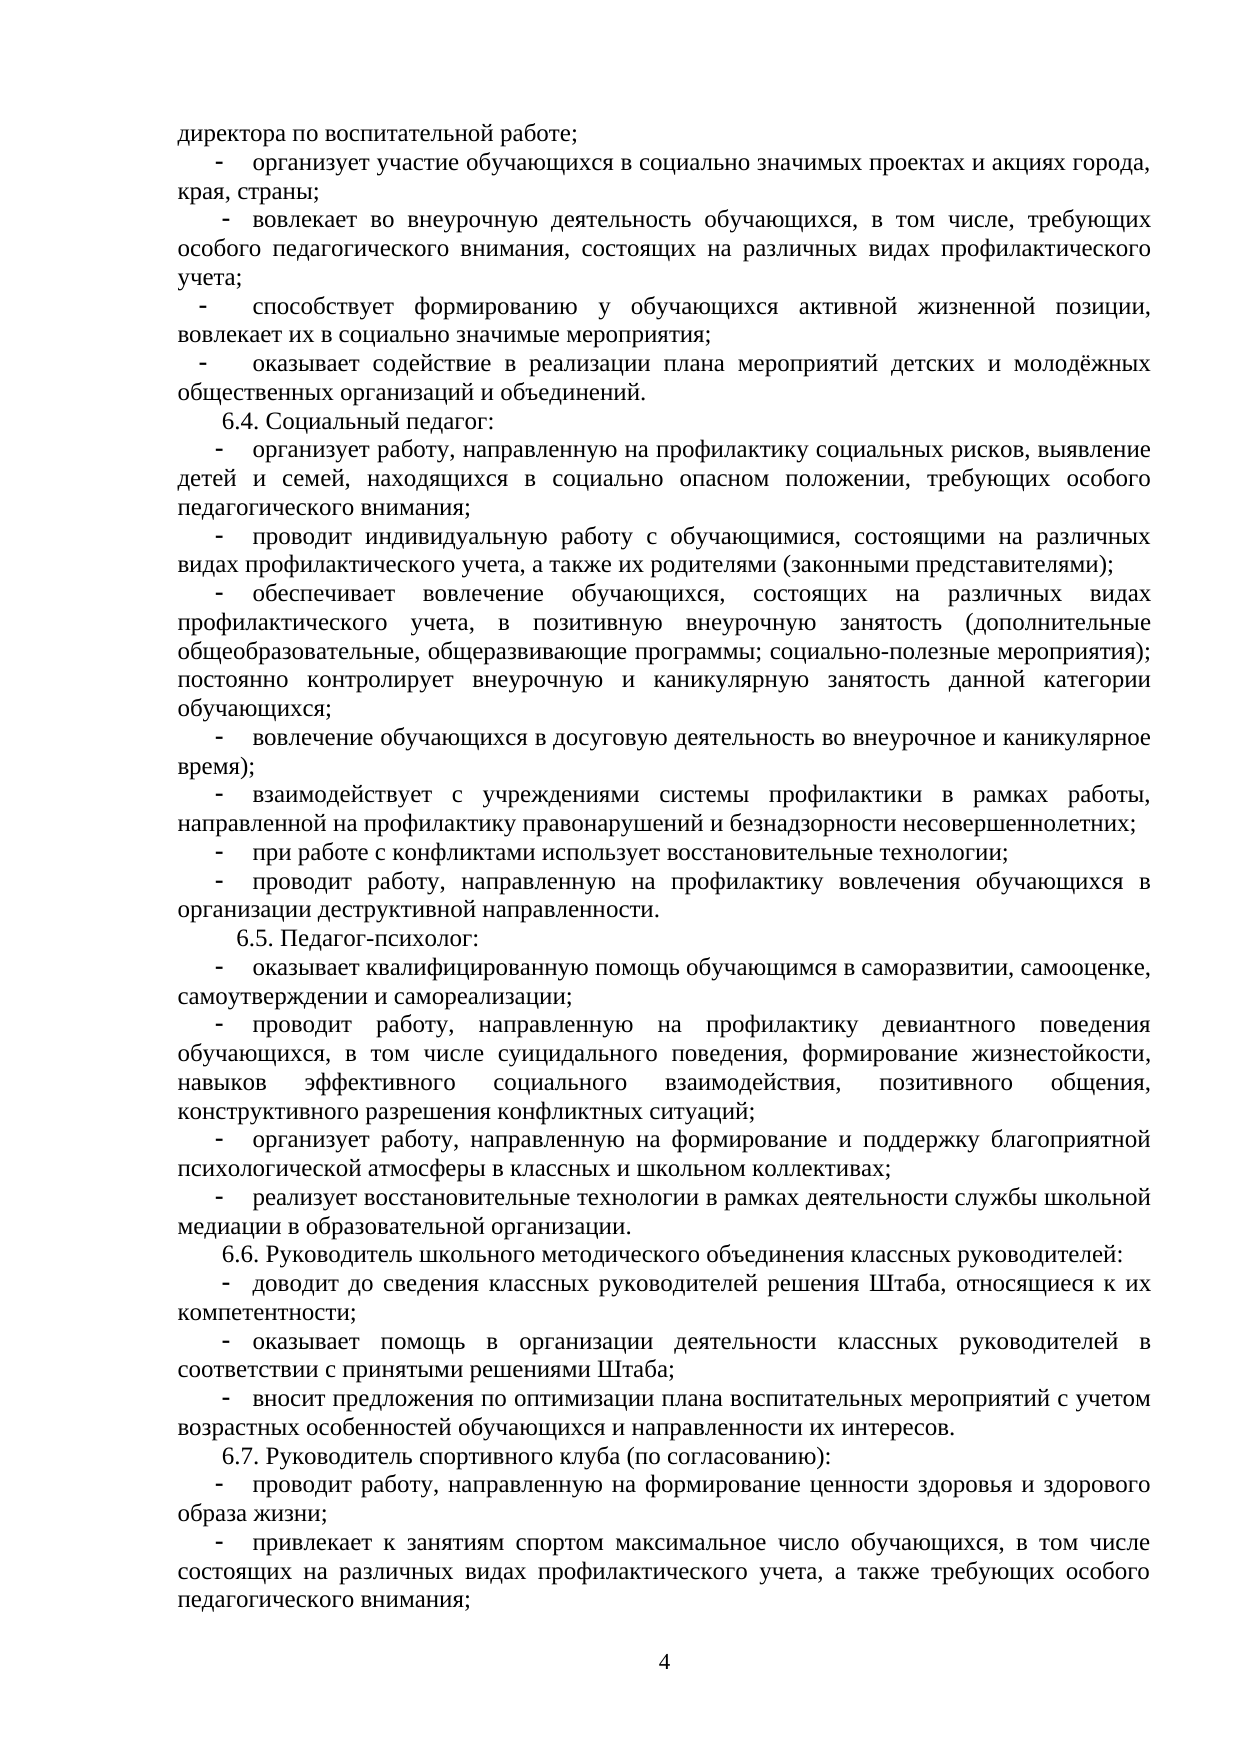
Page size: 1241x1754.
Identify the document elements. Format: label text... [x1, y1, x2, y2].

list организует участие обучающихся в социально значимых проектах и акциях города, края, страны; [177, 147, 1152, 204]
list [177, 118, 1152, 147]
list проводит работу, направленную на профилактику вовлечения обучающихся в организации деструктивной направленности. [177, 866, 1152, 923]
text 6.6. Руководитель школьного методического объединения классных руководителей: [177, 1239, 1152, 1268]
list оказывает содействие в реализации плана мероприятий детских и молодёжных общественных организаций и объединений. [177, 348, 1152, 406]
list способствует формированию у обучающихся активной жизненной позиции, вовлекает их в социально значимые мероприятия; [177, 291, 1152, 348]
list вовлечение обучающихся в досуговую деятельность во внеурочное и каникулярное время); [177, 722, 1152, 779]
text 6.7. Руководитель спортивного клуба (по согласованию): [177, 1441, 1152, 1469]
list организует работу, направленную на формирование и поддержку благоприятной психологической атмосферы в классных и школьном коллективах; [177, 1124, 1152, 1182]
list взаимодействует с учреждениями системы профилактики в рамках работы, направленной на профилактику правонарушений и безнадзорности несовершеннолетних; [177, 779, 1152, 837]
list вносит предложения по оптимизации плана воспитательных мероприятий с учетом возрастных особенностей обучающихся и направленности их интересов. [177, 1383, 1152, 1441]
text 6.4. Социальный педагог: [177, 406, 1152, 434]
list реализует восстановительные технологии в рамках деятельности службы школьной медиации в образовательной организации. [177, 1182, 1152, 1239]
list при работе с конфликтами использует восстановительные технологии; [177, 837, 1152, 866]
list оказывает квалифицированную помощь обучающимся в саморазвитии, самооценке, самоутверждении и самореализации; [177, 952, 1152, 1009]
list доводит до сведения классных руководителей решения Штаба, относящиеся к их компетентности; [177, 1268, 1152, 1326]
list проводит работу, направленную на профилактику девиантного поведения обучающихся, в том числе суицидального поведения, формирование жизнестойкости, навыков эффективного социального взаимодействия, позитивного общения, конструктивного разрешения конфликтных ситуаций; [177, 1009, 1152, 1124]
list организует работу, направленную на профилактику социальных рисков, выявление детей и семей, находящихся в социально опасном положении, требующих особого педагогического внимания; [177, 434, 1152, 521]
list обеспечивает вовлечение обучающихся, состоящих на различных видах профилактического учета, в позитивную внеурочную занятость (дополнительные общеобразовательные, общеразвивающие программы; социально-полезные мероприятия); постоянно контролирует внеурочную и каникулярную занятость данной категории обучающихся; [177, 578, 1152, 722]
list привлекает к занятиям спортом максимальное число обучающихся, в том числе состоящих на различных видах профилактического учета, а также требующих особого педагогического внимания; [177, 1527, 1151, 1613]
list проводит работу, направленную на формирование ценности здоровья и здорового образа жизни; [177, 1469, 1151, 1527]
text 6.5. Педагог-психолог: [177, 923, 1152, 952]
list вовлекает во внеурочную деятельность обучающихся, в том числе, требующих особого педагогического внимания, состоящих на различных видах профилактического учета; [177, 204, 1152, 291]
list оказывает помощь в организации деятельности классных руководителей в соответствии с принятыми решениями Штаба; [177, 1326, 1152, 1383]
list проводит индивидуальную работу с обучающимися, состоящими на различных видах профилактического учета, а также их родителями (законными представителями); [177, 521, 1152, 578]
